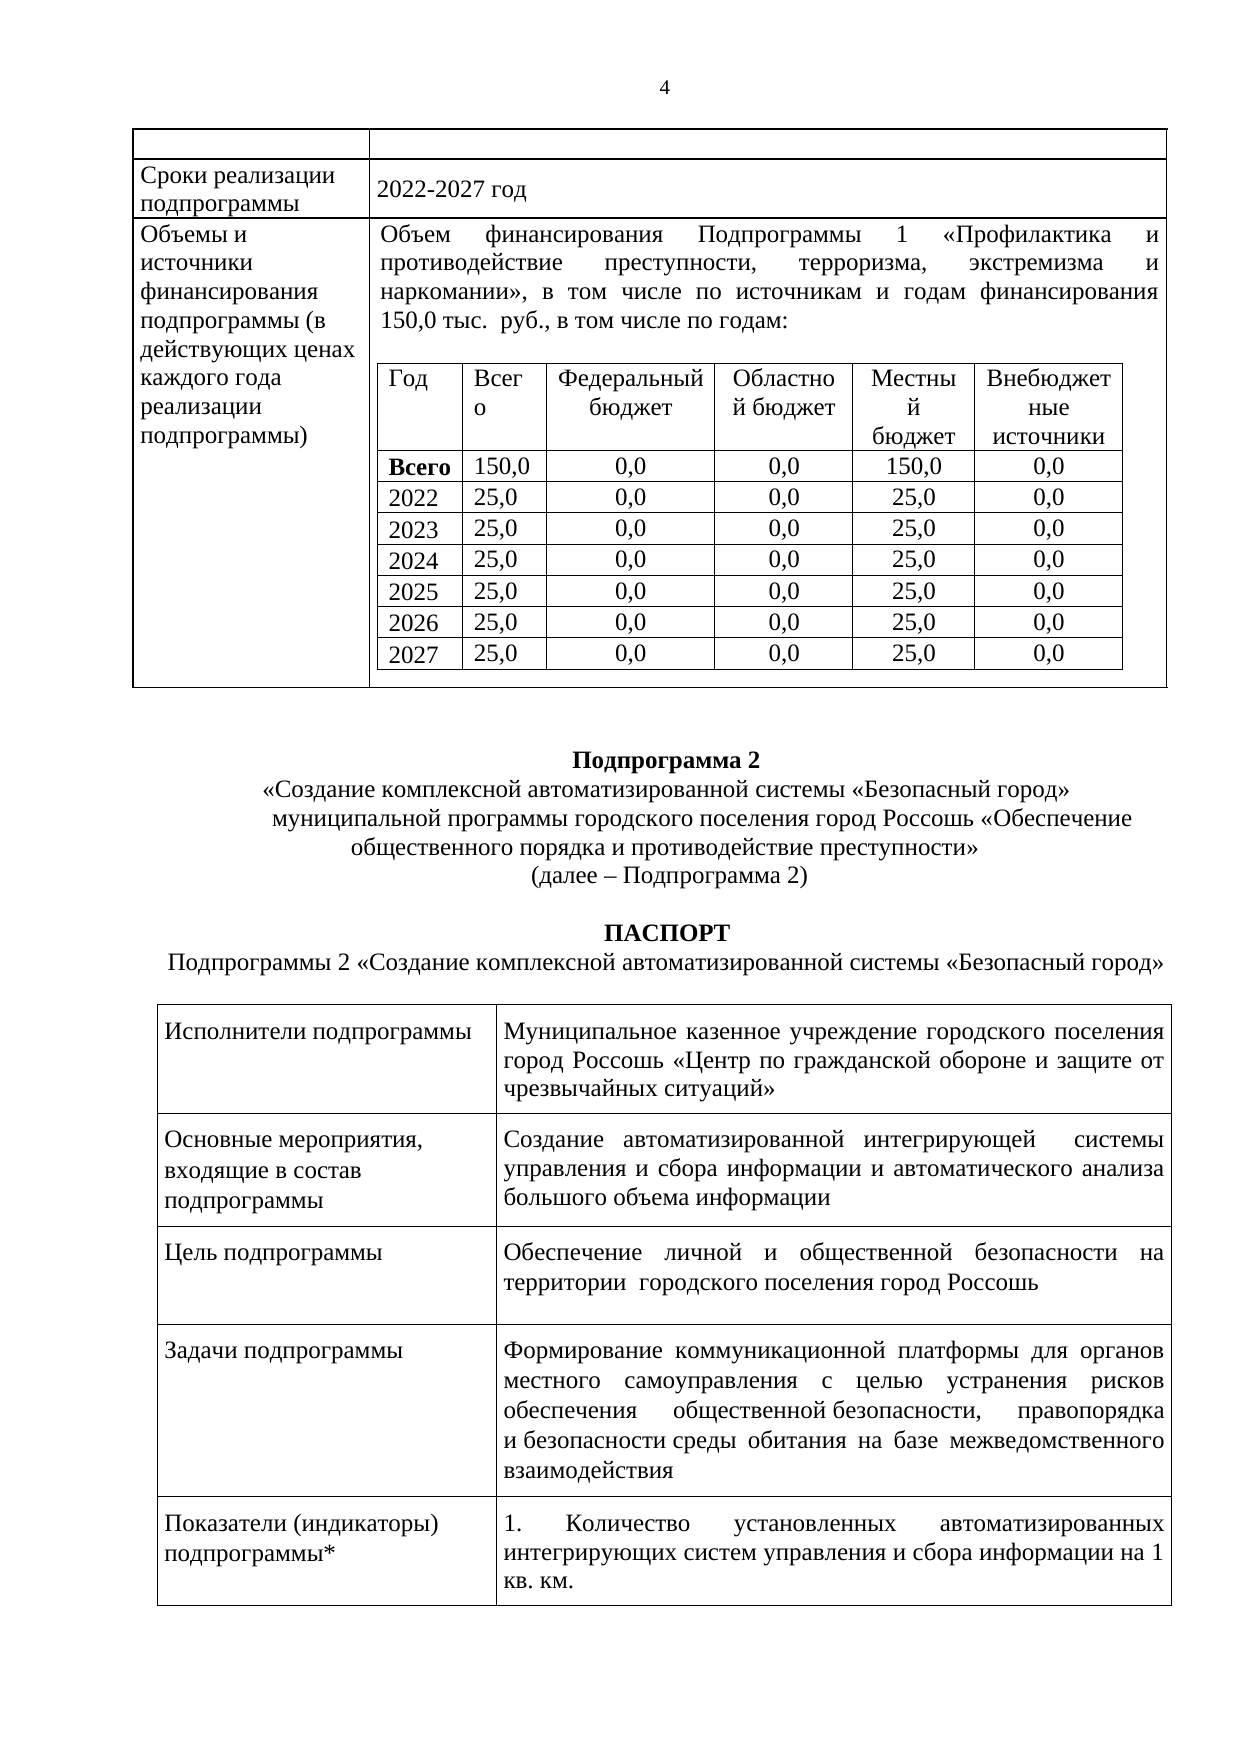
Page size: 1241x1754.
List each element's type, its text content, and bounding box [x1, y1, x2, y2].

table_header Исполнители подпрограммы [158, 1005, 496, 1113]
table_cell Сроки реализации подпрограммы [134, 160, 369, 217]
table_cell Объемы и источники финансирования подпрограммы (в действующих ценах каждого года реализации подпрограммы) [134, 219, 369, 687]
text ПАСПОРТ [148, 918, 1181, 947]
text Подпрограмма 2 [151, 746, 1181, 774]
text «Создание комплексной автоматизированной системы «Безопасный город» [151, 774, 1181, 803]
table_header Муниципальное казенное учреждение городского поселения город Россошь «Центр по гражданской обороне и защите от чрезвычайных ситуаций» [497, 1005, 1171, 1113]
table_cell Обеспечение личной и общественной безопасности на территории городского поселения город Россошь [497, 1227, 1171, 1323]
table_cell Создание автоматизированной интегрирующей системы управления и сбора информации и автоматического анализа большого объема информации [497, 1114, 1171, 1226]
table_cell Основные мероприятия, входящие в состав подпрограммы [158, 1114, 496, 1226]
table_cell Цель подпрограммы [158, 1227, 496, 1323]
table_cell Объем финансирования Подпрограммы 1 «Профилактика и противодействие преступности, терроризма, экстремизма и наркомании», в том числе по источникам и годам финансирования 150,0 тыс. руб., в том числе по годам: [370, 219, 1166, 687]
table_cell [158, 1497, 496, 1605]
text (далее – Подпрограмма 2) [151, 861, 1181, 889]
table_cell Задачи подпрограммы [158, 1325, 496, 1496]
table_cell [134, 130, 369, 158]
table_cell Формирование коммуникационной платформы для органов местного самоуправления с целью устранения рисков обеспечения общественной безопасности, правопорядка и безопасности среды обитания на базе межведомственного взаимодействия [497, 1325, 1171, 1496]
text муниципальной программы городского поселения город Россошь «Обеспечение общественного порядка и противодействие преступности» [148, 803, 1181, 861]
table_cell 2022-2027 год [370, 160, 1166, 217]
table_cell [370, 130, 1166, 158]
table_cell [497, 1497, 1171, 1605]
text Подпрограммы 2 «Создание комплексной автоматизированной системы «Безопасный город» [151, 947, 1181, 976]
